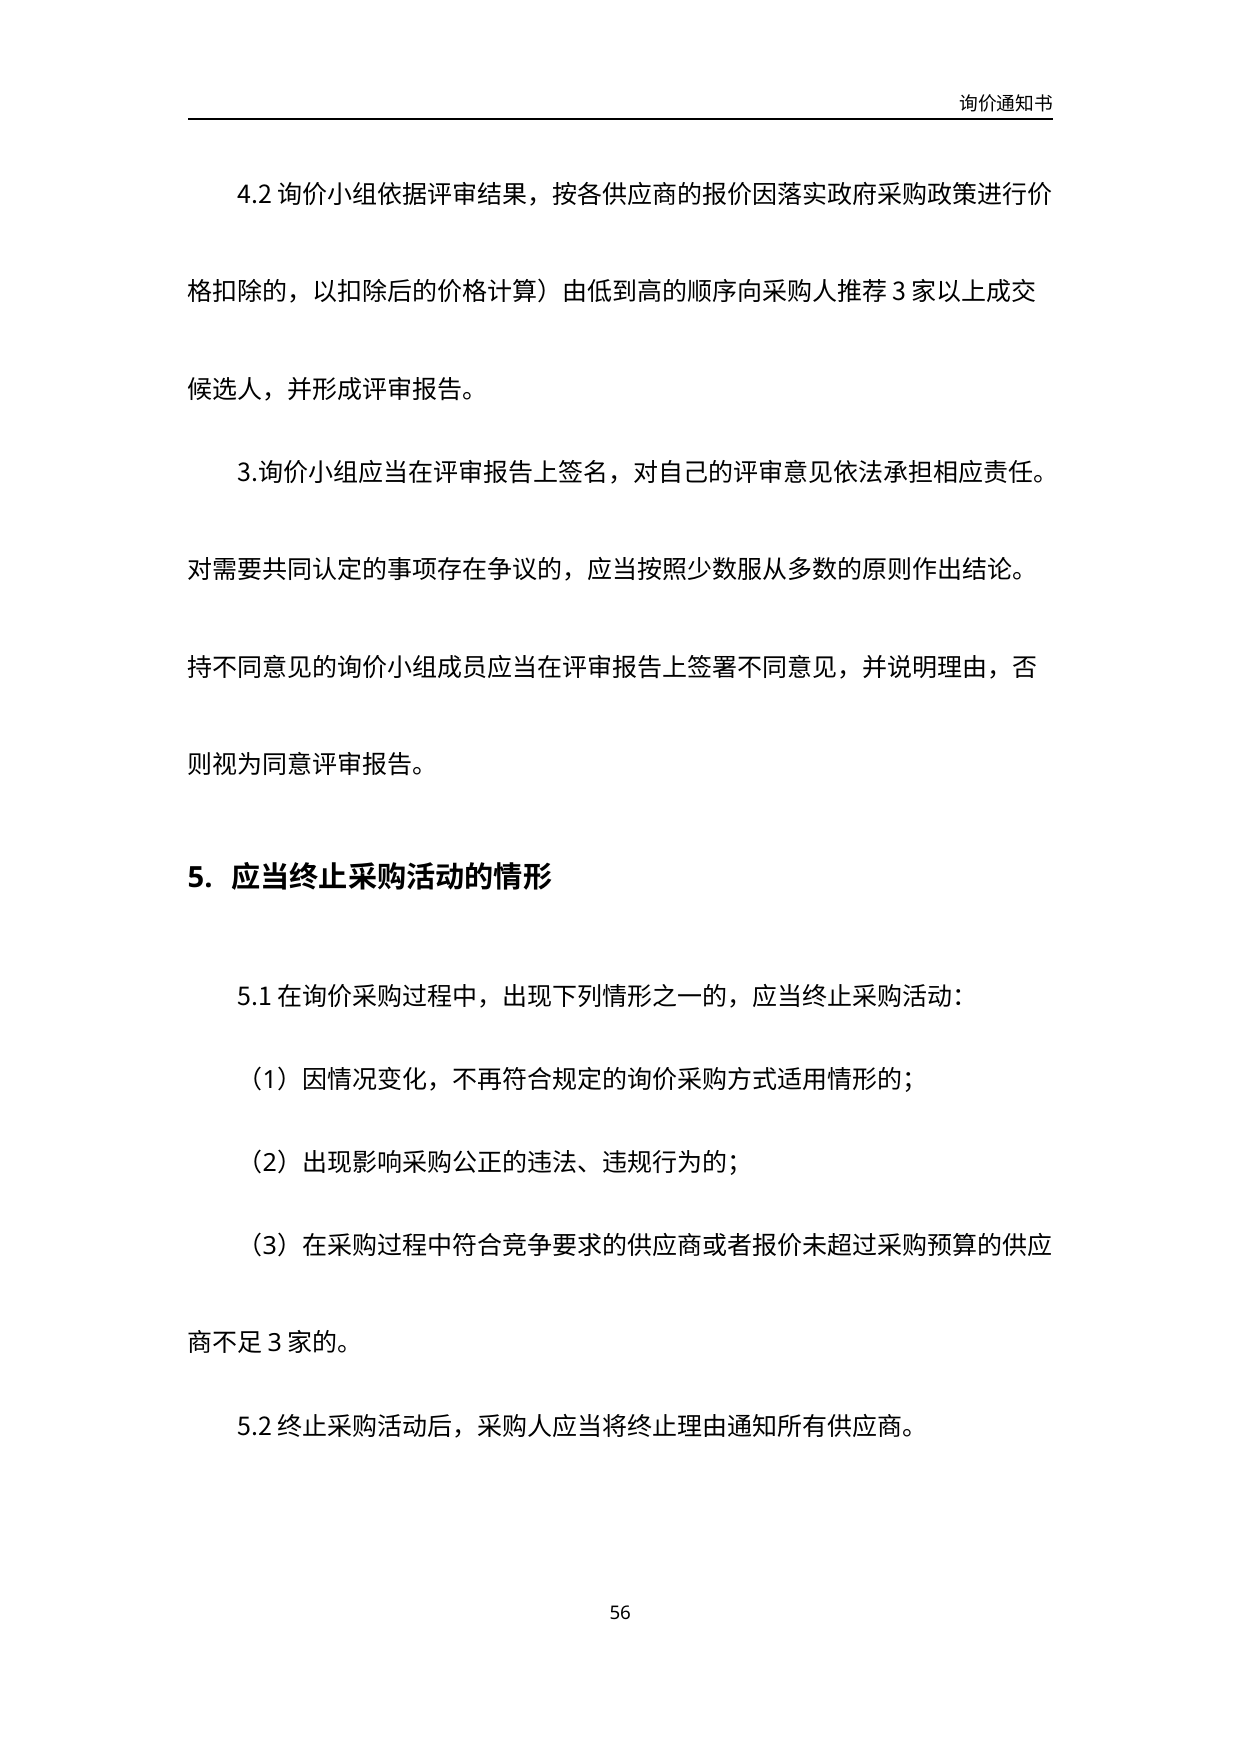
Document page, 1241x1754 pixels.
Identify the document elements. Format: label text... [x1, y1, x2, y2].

text （1）因情况变化，不再符合规定的询价采购方式适用情形的； [187, 1045, 1053, 1110]
text （3）在采购过程中符合竞争要求的供应商或者报价未超过采购预算的供应商不足3家的。 [187, 1211, 1053, 1373]
text 5.2终止采购活动后，采购人应当将终止理由通知所有供应商。 [187, 1392, 1053, 1457]
text 4.2询价小组依据评审结果，按各供应商的报价因落实政府采购政策进行价格扣除的，以扣除后的价格计算）由低到高的顺序向采购人推荐3家以上成交候选人，并形成评审报告。 [187, 160, 1053, 420]
text 5.1在询价采购过程中，出现下列情形之一的，应当终止采购活动： [187, 962, 1053, 1027]
subtitle 应当终止采购活动的情形 [187, 843, 1053, 908]
text 3.询价小组应当在评审报告上签名，对自己的评审意见依法承担相应责任。对需要共同认定的事项存在争议的，应当按照少数服从多数的原则作出结论。持不同意见的询价小组成员应当在评审报告上签署不同意见，并说明理由，否则视为同意评审报告。 [187, 438, 1053, 795]
text （2）出现影响采购公正的违法、违规行为的； [187, 1128, 1053, 1193]
